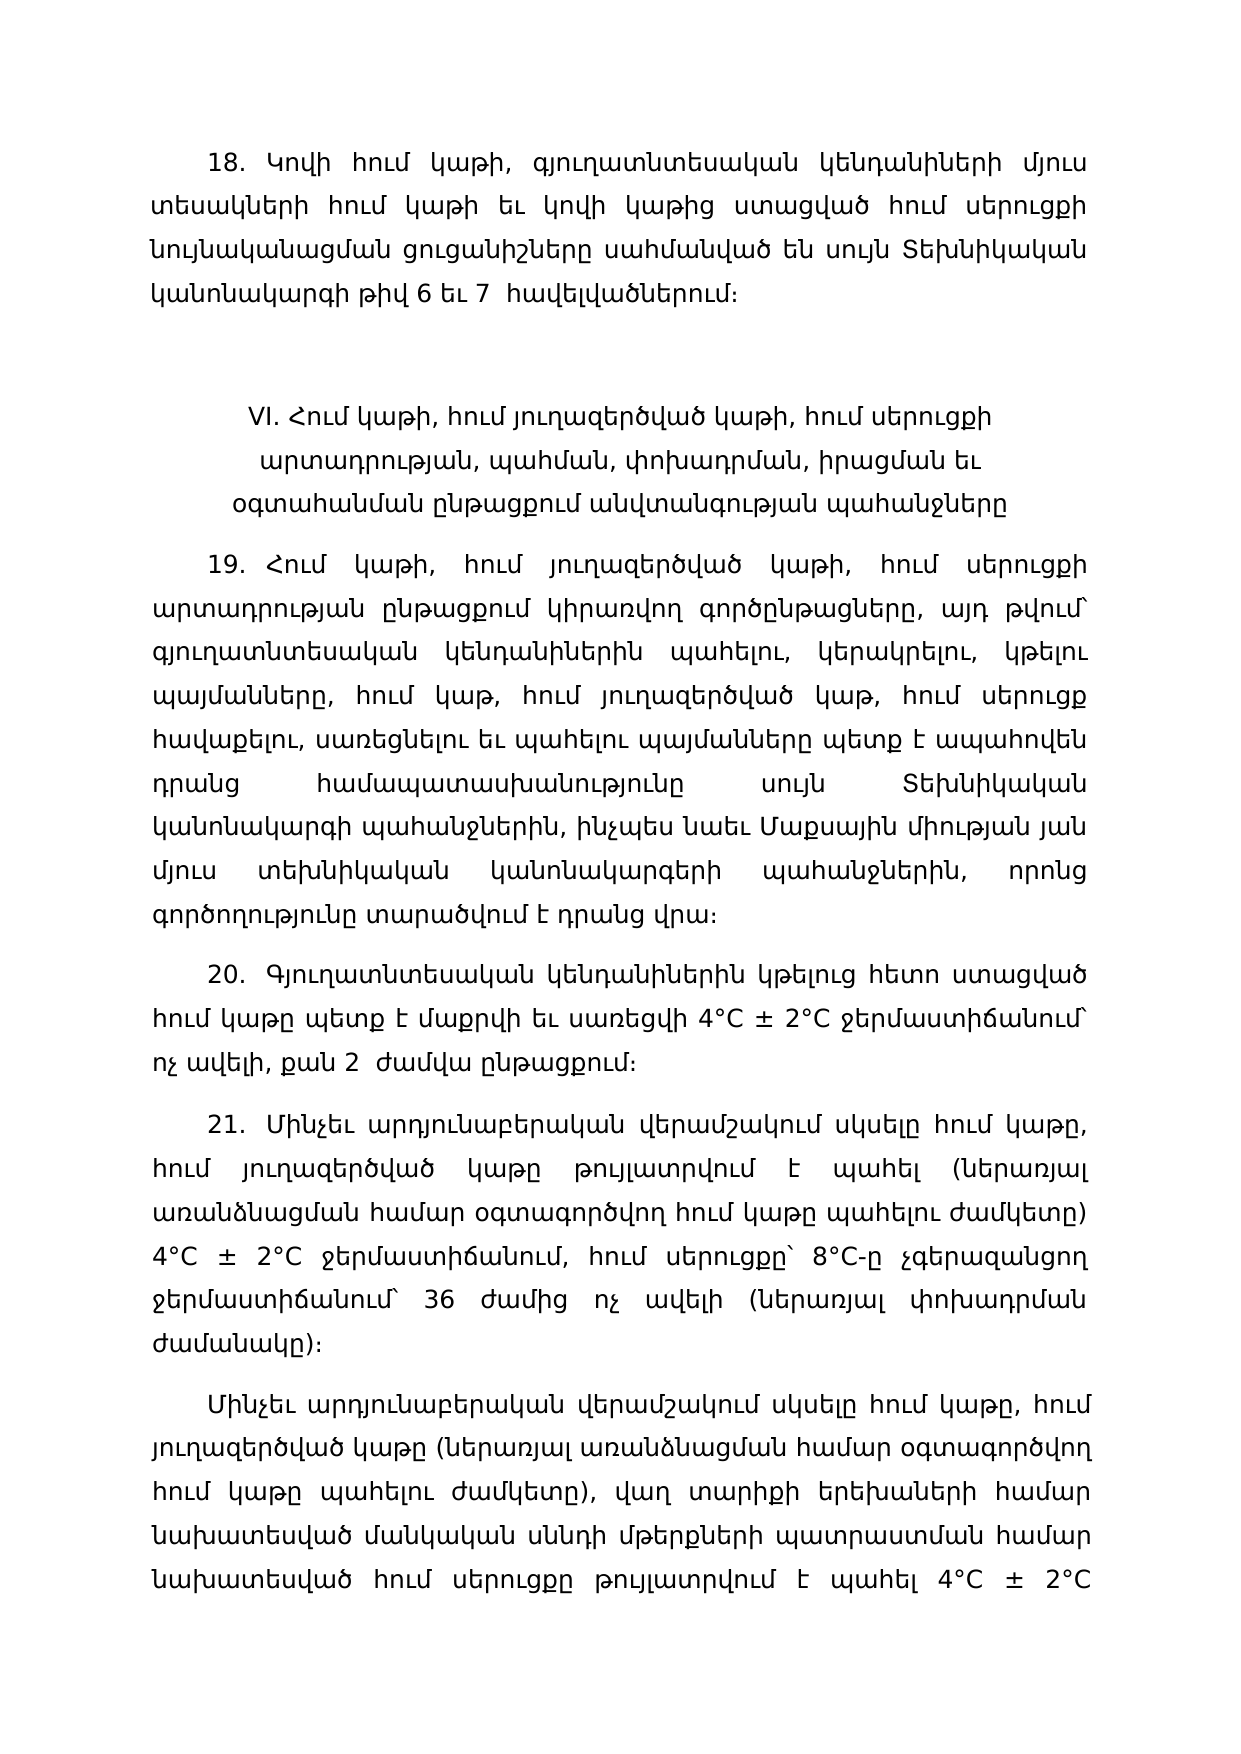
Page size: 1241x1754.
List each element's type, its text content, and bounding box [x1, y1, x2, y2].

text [152, 1390, 1092, 1594]
text 18. Կովի հում կաթի, գյուղատնտեսական կենդանիների մյուս տեսակների հում կաթի եւ կովի կաթից ստացված հում սերուցքի նույնականացման ցուցանիշները սահմանված են սույն Տեխնիկական կանոնակարգի թիվ 6 եւ 7 հավելվածներում։ [150, 148, 1088, 310]
text VI. Հում կաթի, հում յուղազերծված կաթի, հում սերուցքի արտադրության, պահման, փոխադրման, իրացման եւ օգտահանման ընթացքում անվտանգության պահանջները [207, 402, 1033, 519]
text 19. Հում կաթի, հում յուղազերծված կաթի, հում սերուցքի արտադրության ընթացքում կիրառվող գործընթացները, այդ թվում՝ գյուղատնտեսական կենդանիներին պահելու, կերակրելու, կթելու պայմանները, հում կաթ, հում յուղազերծված կաթ, հում սերուցք հավաքելու, սառեցնելու եւ պահելու պայմանները պետք է ապահովեն դրանց համապատասխանությունը սույն Տեխնիկական կանոնակարգի պահանջներին, ինչպես նաեւ Մաքսային միության յան մյուս տեխնիկական կանոնակարգերի պահանջներին, որոնց գործողությունը տարածվում է դրանց վրա։ [152, 550, 1088, 929]
text 20. Գյուղատնտեսական կենդանիներին կթելուց հետո ստացված հում կաթը պետք է մաքրվի եւ սառեցվի 4°С ± 2°С ջերմաստիճանում՝ ոչ ավելի, քան 2 ժամվա ընթացքում։ [152, 960, 1088, 1079]
text 21. Մինչեւ արդյունաբերական վերամշակում սկսելը հում կաթը, հում յուղազերծված կաթը թույլատրվում է պահել (ներառյալ առանձնացման համար օգտագործվող հում կաթը պահելու ժամկետը) 4°С ± 2°С ջերմաստիճանում, հում սերուցքը՝ 8°С-ը չգերազանցող ջերմաստիճանում՝ 36 ժամից ոչ ավելի (ներառյալ փոխադրման ժամանակը)։ [152, 1111, 1088, 1358]
